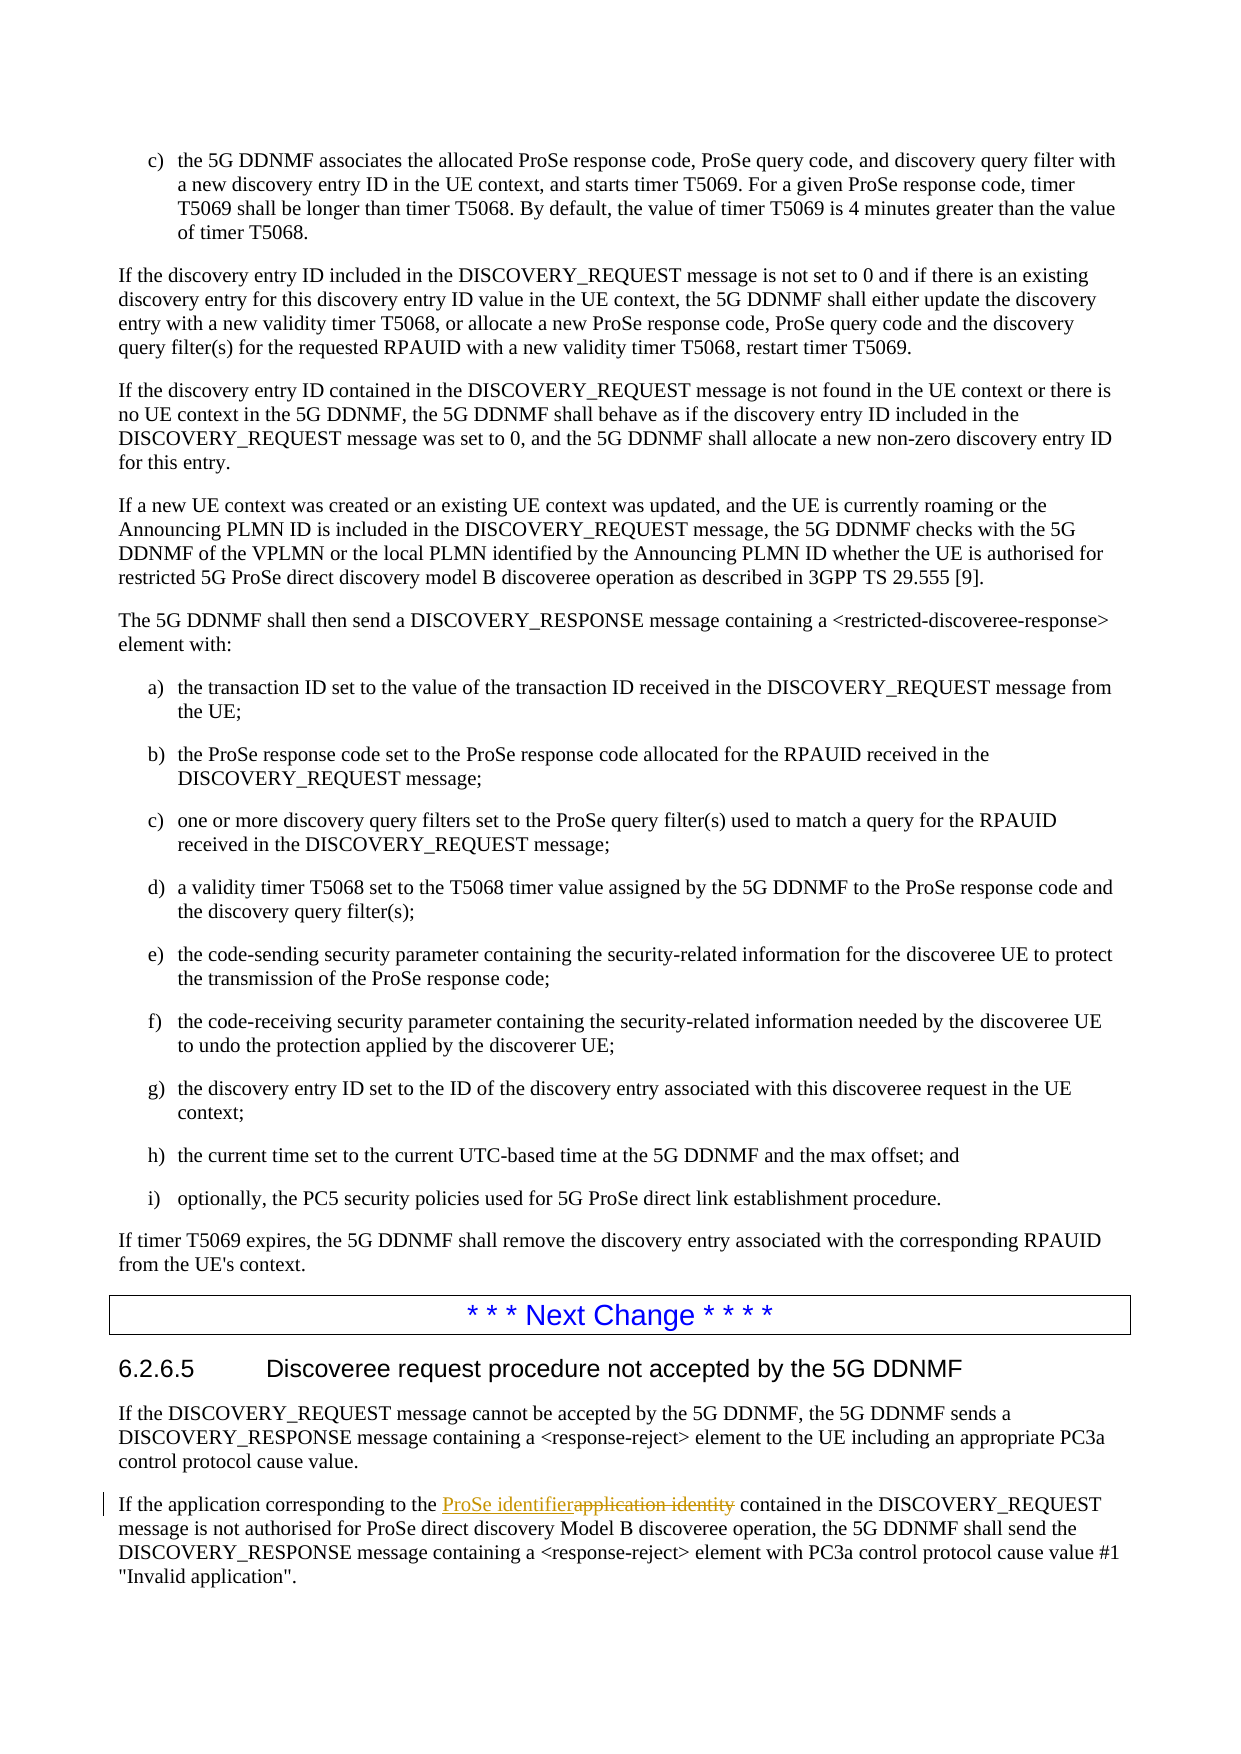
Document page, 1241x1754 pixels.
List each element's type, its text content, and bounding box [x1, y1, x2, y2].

text If the discovery entry ID contained in the DISCOVERY_REQUEST message is not found in the UE context or there is no UE context in the 5G DDNMF, the 5G DDNMF shall behave as if the discovery entry ID included in the DISCOVERY_REQUEST message was set to 0, and the 5G DDNMF shall allocate a new non-zero discovery entry ID for this entry. [118, 378, 1122, 474]
text If a new UE context was created or an existing UE context was updated, and the UE is currently roaming or the Announcing PLMN ID is included in the DISCOVERY_REQUEST message, the 5G DDNMF checks with the 5G DDNMF of the VPLMN or the local PLMN identified by the Announcing PLMN ID whether the UE is authorised for restricted 5G ProSe direct discovery model B discoveree operation as described in 3GPP TS 29.555 [9]. [118, 493, 1122, 589]
text i) optionally, the PC5 security policies used for 5G ProSe direct link establishment procedure. [148, 1186, 1122, 1209]
text The 5G DDNMF shall then send a DISCOVERY_RESPONSE message containing a <restricted-discoveree-response> element with: [118, 608, 1122, 656]
text * * * Next Change * * * * [110, 1296, 1130, 1334]
text c) one or more discovery query filters set to the ProSe query filter(s) used to match a query for the RPAUID received in the DISCOVERY_REQUEST message; [148, 808, 1122, 856]
text h) the current time set to the current UTC-based time at the 5G DDNMF and the max offset; and [148, 1143, 1122, 1167]
text b) the ProSe response code set to the ProSe response code allocated for the RPAUID received in the DISCOVERY_REQUEST message; [148, 741, 1122, 789]
text d) a validity timer T5068 set to the T5068 timer value assigned by the 5G DDNMF to the ProSe response code and the discovery query filter(s); [148, 875, 1122, 923]
text If timer T5069 expires, the 5G DDNMF shall remove the discovery entry associated with the corresponding RPAUID from the UE's context. [118, 1228, 1122, 1276]
text If the application corresponding to the contained in the DISCOVERY_REQUEST message is not authorised for ProSe direct discovery Model B discoveree operation, the 5G DDNMF shall send the DISCOVERY_RESPONSE message containing a <response-reject> element with PC3a control protocol cause value #1 "Invalid application". [118, 1492, 1122, 1588]
subtitle 6.2.6.5 Discoveree request procedure not accepted by the 5G DDNMF [118, 1354, 1122, 1382]
text a) the transaction ID set to the value of the transaction ID received in the DISCOVERY_REQUEST message from the UE; [148, 674, 1122, 723]
text f) the code-receiving security parameter containing the security-related information needed by the discoveree UE to undo the protection applied by the discoverer UE; [148, 1009, 1122, 1057]
text c) the 5G DDNMF associates the allocated ProSe response code, ProSe query code, and discovery query filter with a new discovery entry ID in the UE context, and starts timer T5069. For a given ProSe response code, timer T5069 shall be longer than timer T5068. By default, the value of timer T5069 is 4 minutes greater than the value of timer T5068. [148, 148, 1122, 244]
text If the DISCOVERY_REQUEST message cannot be accepted by the 5G DDNMF, the 5G DDNMF sends a DISCOVERY_RESPONSE message containing a <response-reject> element to the UE including an appropriate PC3a control protocol cause value. [118, 1401, 1122, 1473]
text g) the discovery entry ID set to the ID of the discovery entry associated with this discoveree request in the UE context; [148, 1076, 1122, 1124]
text e) the code-sending security parameter containing the security-related information for the discoveree UE to protect the transmission of the ProSe response code; [148, 942, 1122, 990]
text If the discovery entry ID included in the DISCOVERY_REQUEST message is not set to 0 and if there is an existing discovery entry for this discovery entry ID value in the UE context, the 5G DDNMF shall either update the discovery entry with a new validity timer T5068, or allocate a new ProSe response code, ProSe query code and the discovery query filter(s) for the requested RPAUID with a new validity timer T5068, restart timer T5069. [118, 263, 1122, 359]
